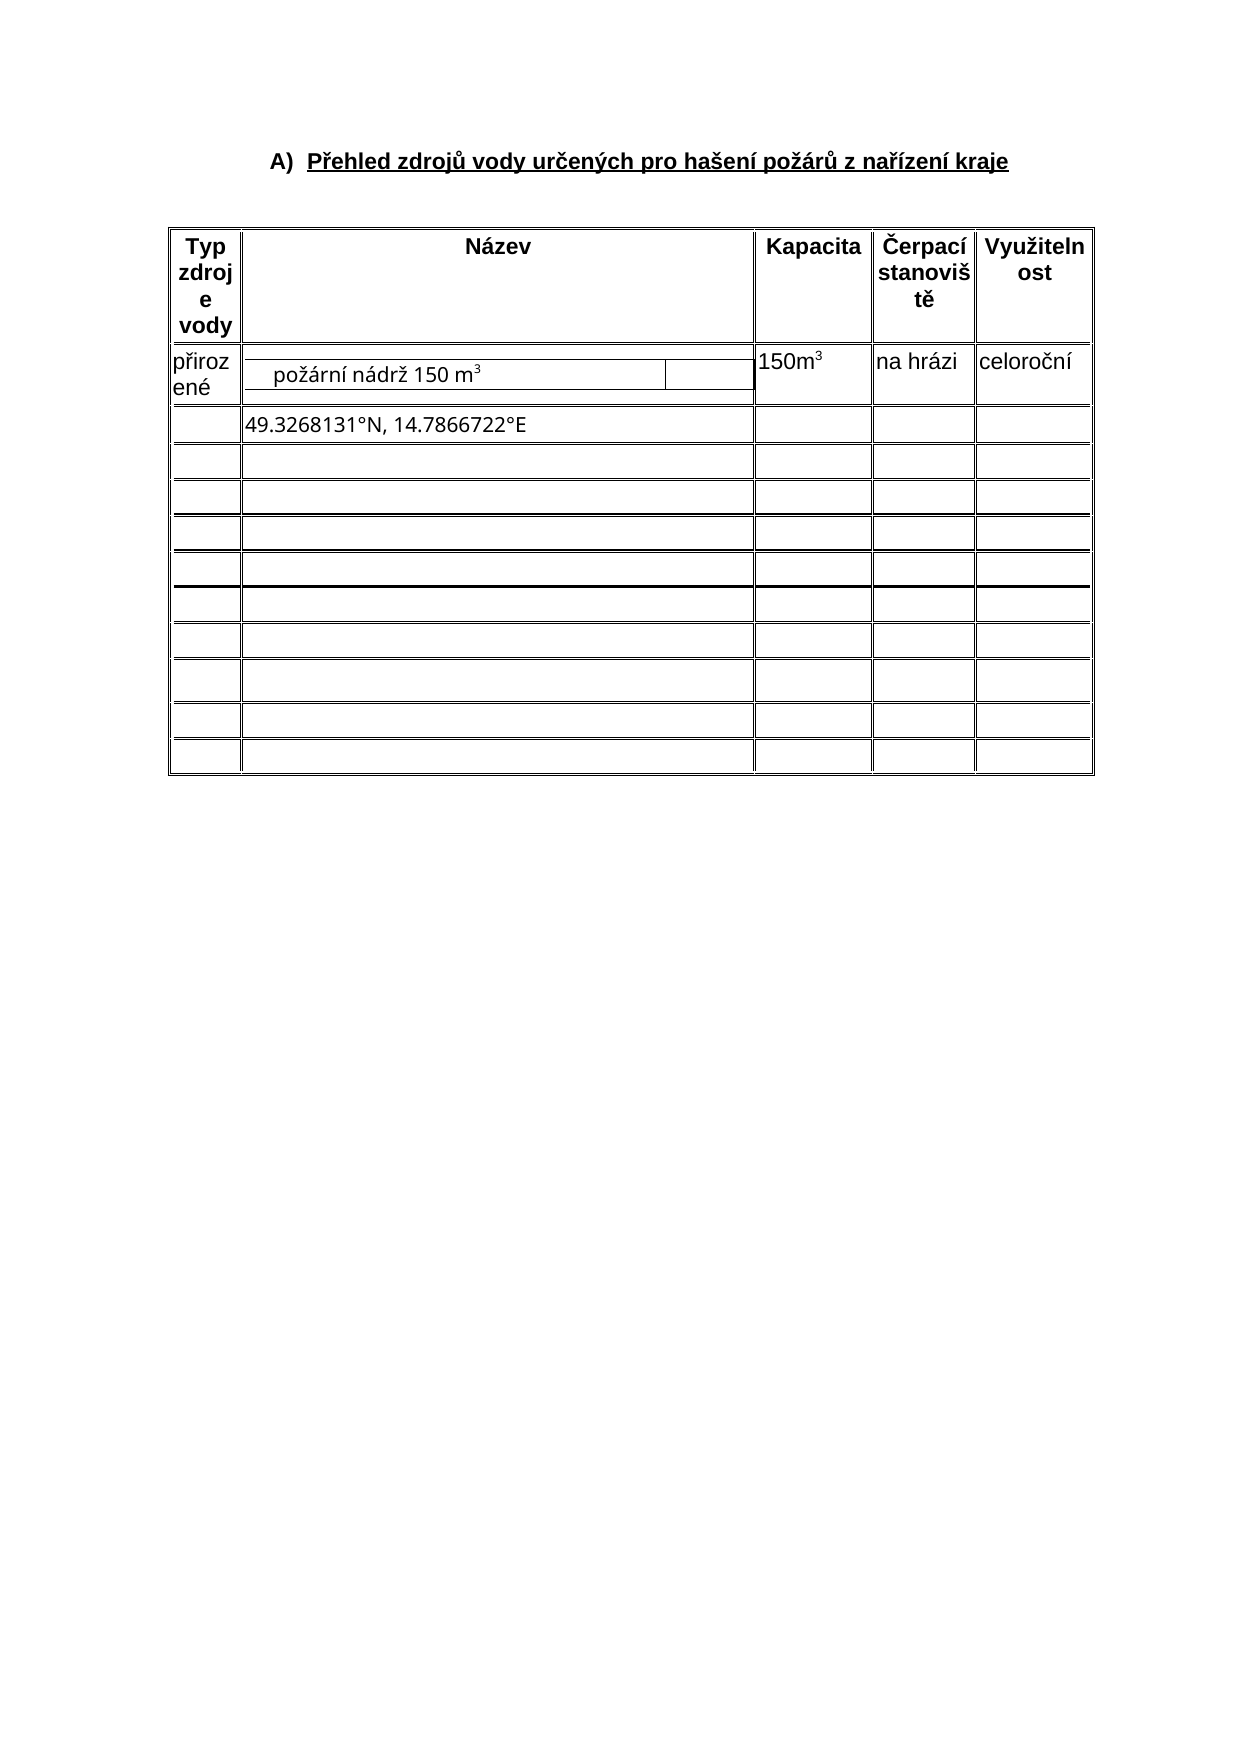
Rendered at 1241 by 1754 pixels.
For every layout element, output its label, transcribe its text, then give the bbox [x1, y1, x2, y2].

table_cell [756, 660, 871, 701]
table_cell [873, 740, 976, 772]
table_cell [976, 621, 1093, 657]
table_cell [171, 549, 240, 585]
table_cell [976, 701, 1093, 737]
table_cell [976, 404, 1093, 442]
table_cell [169, 442, 242, 477]
table_cell [977, 585, 1092, 621]
table_cell [243, 345, 753, 404]
table_header Využitelnost [976, 230, 1092, 342]
table_header Kapacita [755, 230, 873, 342]
list Přehled zdrojů vody určených pro hašení požárů z nařízení kraje [185, 148, 1093, 174]
table_cell [243, 660, 753, 701]
table_cell [976, 657, 1093, 701]
table_cell [171, 585, 240, 621]
table_cell [874, 588, 974, 621]
table_cell [874, 624, 974, 657]
table_cell [756, 445, 871, 477]
table_cell [169, 737, 242, 772]
table_cell přirozené [169, 342, 242, 404]
table_cell [243, 517, 753, 549]
table_cell [169, 701, 242, 737]
table_cell [874, 517, 974, 549]
table_cell [976, 737, 1093, 772]
table_cell [756, 553, 871, 585]
table_cell [756, 407, 871, 442]
table_cell [977, 549, 1092, 585]
table_cell [874, 704, 974, 737]
table_cell [756, 588, 871, 621]
table_cell [171, 478, 240, 513]
table_cell [169, 404, 242, 442]
table_cell na hrázi [874, 345, 974, 404]
table_cell [874, 660, 974, 701]
table_cell [171, 513, 240, 549]
table_cell [756, 517, 871, 549]
table_cell celoroční [976, 342, 1093, 404]
table_cell [243, 553, 753, 585]
table_cell [874, 407, 974, 442]
table_cell [243, 704, 753, 737]
table_cell [756, 704, 871, 737]
table_cell [243, 445, 753, 477]
table_cell [977, 478, 1092, 513]
table_cell [874, 553, 974, 585]
table_header Čerpací stanoviště [873, 230, 976, 342]
table_cell [874, 481, 974, 513]
table_cell [169, 657, 242, 701]
table_cell [243, 624, 753, 657]
table_cell [977, 513, 1092, 549]
table_cell [874, 445, 974, 477]
table_cell [243, 588, 753, 621]
table_cell 49.3268131°N, 14.7866722°E [243, 407, 753, 442]
table_header Název [242, 230, 754, 342]
table_cell 150m3 [756, 345, 871, 404]
table_cell [243, 481, 753, 513]
table_cell [169, 621, 242, 657]
table_cell [756, 481, 871, 513]
table_cell [242, 740, 754, 772]
table_cell [756, 624, 871, 657]
table_cell [976, 442, 1093, 477]
table_cell [755, 740, 873, 772]
table_header Typ zdroje vody [171, 230, 242, 342]
